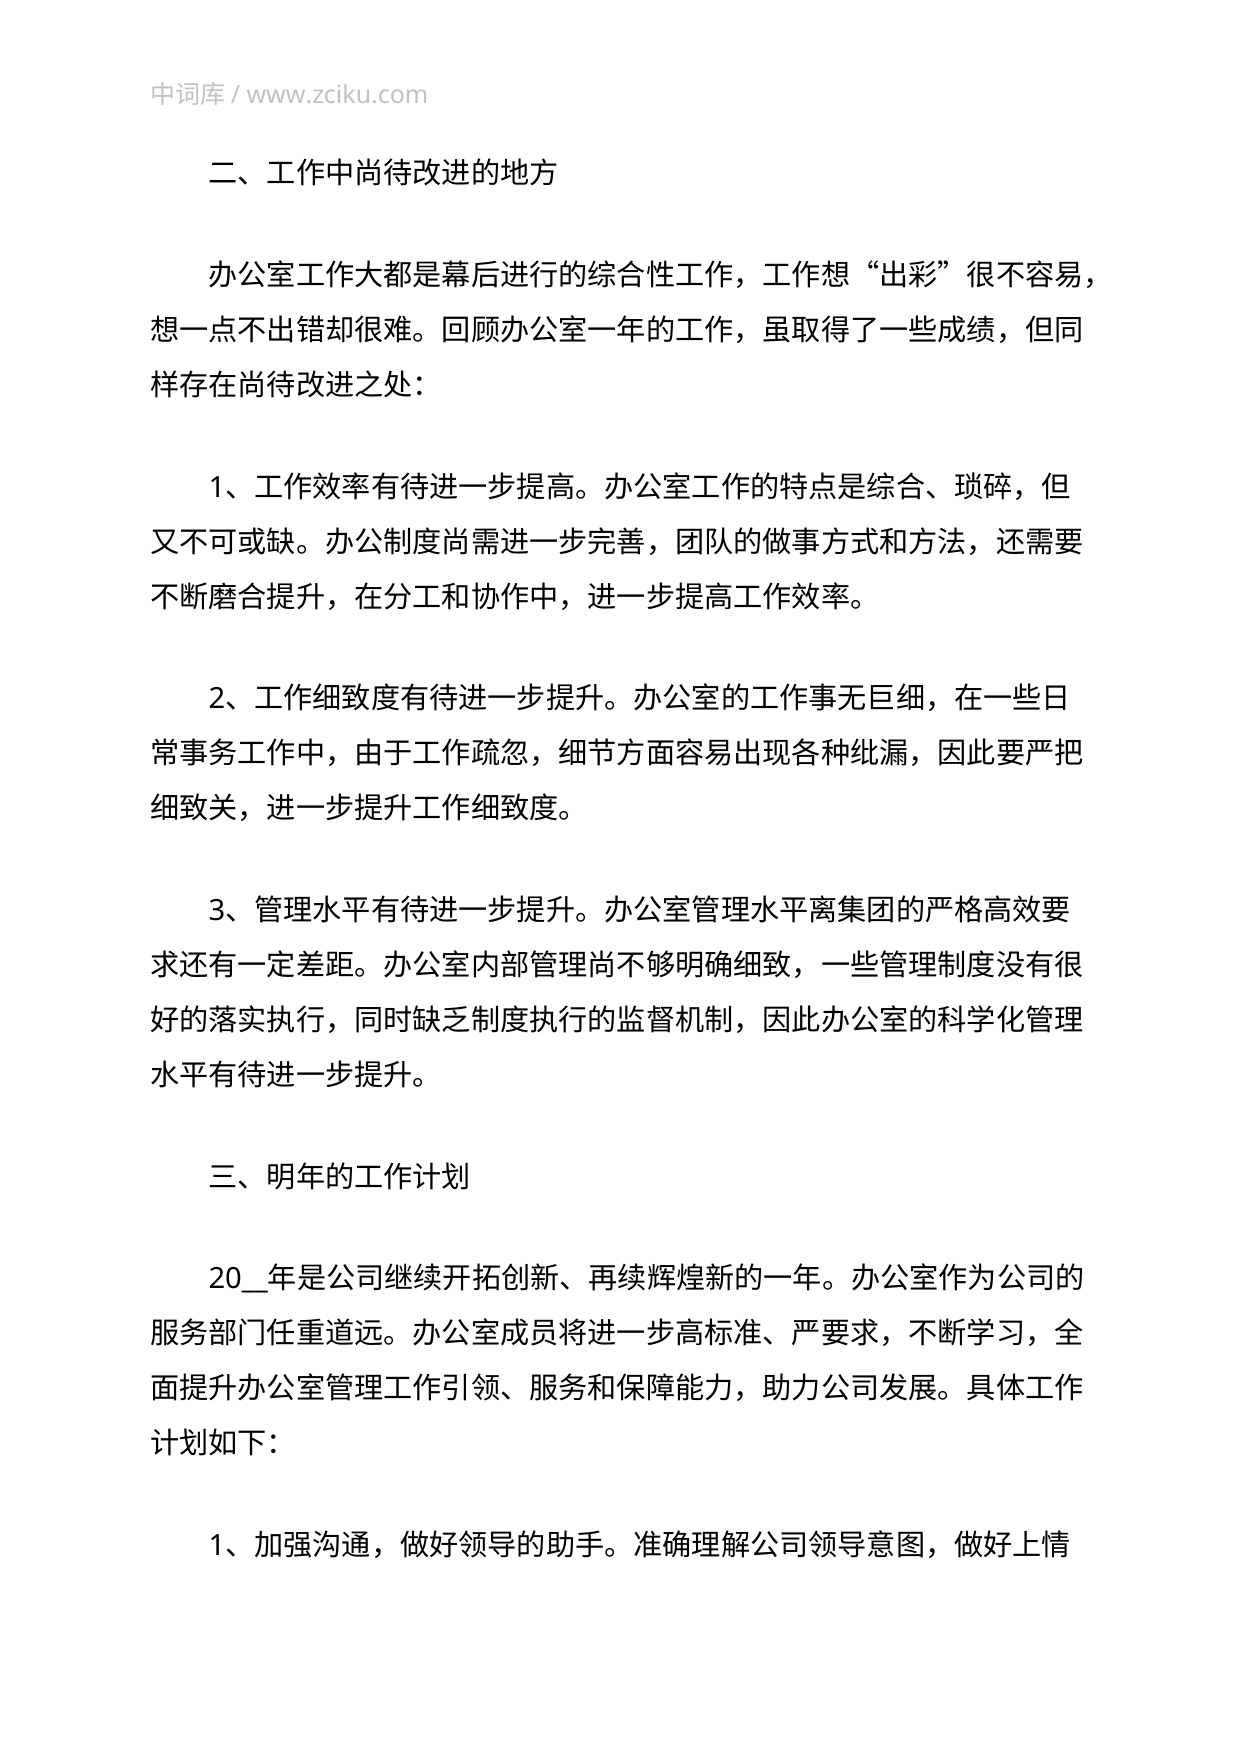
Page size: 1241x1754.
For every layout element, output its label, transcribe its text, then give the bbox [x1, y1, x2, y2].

text 三、明年的工作计划 [150, 1153, 1090, 1196]
text 2、工作细致度有待进一步提升。办公室的工作事无巨细，在一些日常事务工作中，由于工作疏忽，细节方面容易出现各种纰漏，因此要严把细致关，进一步提升工作细致度。 [150, 675, 1090, 827]
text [150, 1522, 1090, 1564]
text 办公室工作大都是幕后进行的综合性工作，工作想“出彩”很不容易，想一点不出错却很难。回顾办公室一年的工作，虽取得了一些成绩，但同样存在尚待改进之处： [150, 252, 1090, 404]
text 20__年是公司继续开拓创新、再续辉煌新的一年。办公室作为公司的服务部门任重道远。办公室成员将进一步高标准、严要求，不断学习，全面提升办公室管理工作引领、服务和保障能力，助力公司发展。具体工作计划如下： [150, 1255, 1090, 1462]
text 1、工作效率有待进一步提高。办公室工作的特点是综合、琐碎，但又不可或缺。办公制度尚需进一步完善，团队的做事方式和方法，还需要不断磨合提升，在分工和协作中，进一步提高工作效率。 [150, 463, 1090, 616]
text 二、工作中尚待改进的地方 [150, 150, 1090, 192]
text 3、管理水平有待进一步提升。办公室管理水平离集团的严格高效要求还有一定差距。办公室内部管理尚不够明确细致，一些管理制度没有很好的落实执行，同时缺乏制度执行的监督机制，因此办公室的科学化管理水平有待进一步提升。 [150, 887, 1090, 1094]
